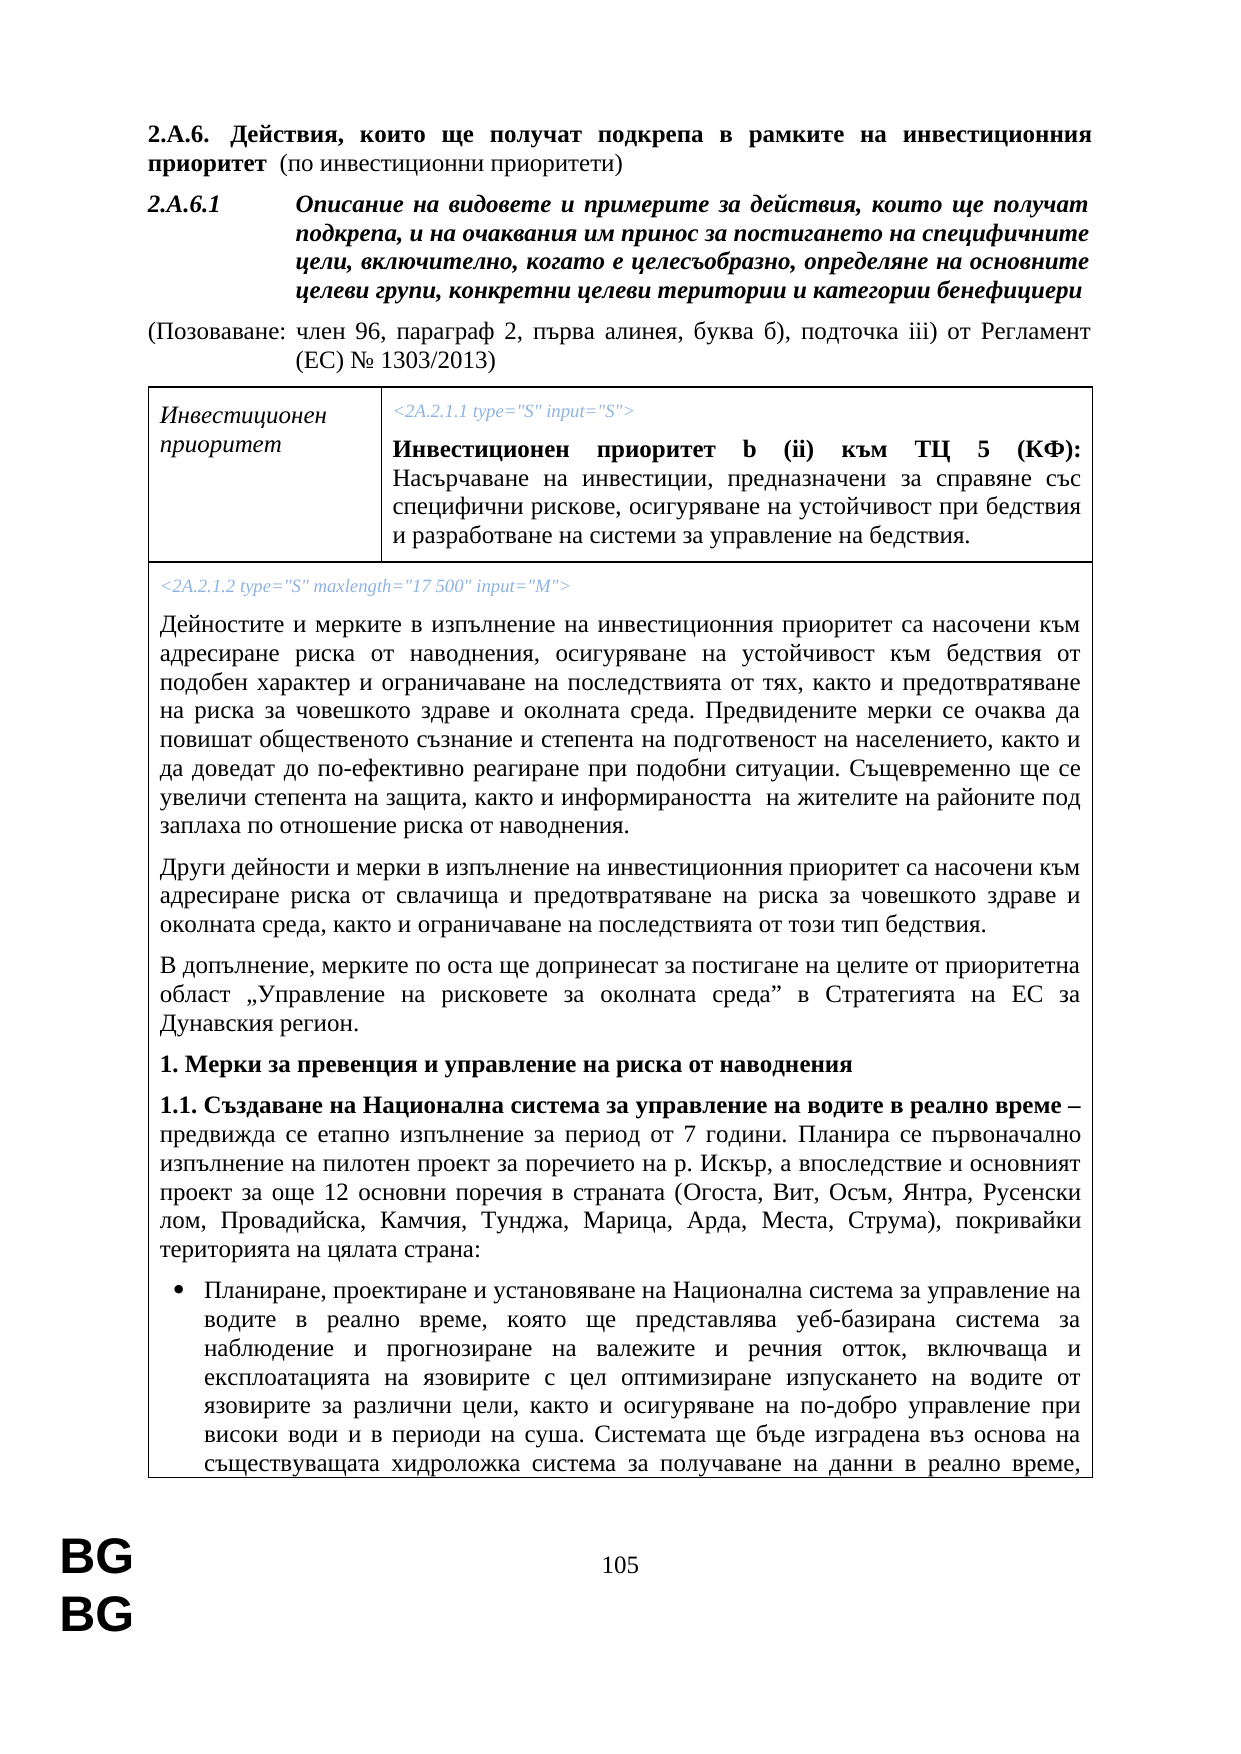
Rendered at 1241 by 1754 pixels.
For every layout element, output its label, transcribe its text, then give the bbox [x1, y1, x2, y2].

table_header <2A.2.1.1 type="S" input="S"> Инвестиционен приоритет b (ii) към ТЦ 5 (КФ): Насърчаване на инвестиции, предназначени за справяне със специфични рискове, осигуряване на устойчивост при бедствия и разработване на системи за управление на бедствия. [382, 388, 1092, 561]
table_header Инвестиционен приоритет [149, 388, 381, 561]
text 2.А.6. Действия, които ще получат подкрепа в рамките на инвестиционния приоритет (по инвестиционни приоритети) [148, 119, 1092, 176]
subtitle (Позоваване: член 96, параграф 2, първа алинея, буква б), подточка iii) от Регламент (EС) № 1303/2013) [148, 316, 1092, 374]
subtitle 2.А.6.1 Описание на видовете и примерите за действия, които ще получат подкрепа, и на очаквания им принос за постигането на специфичните цели, включително, когато е целесъобразно, определяне на основните целеви групи, конкретни целеви територии и категории бенефициери [148, 189, 1092, 304]
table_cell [149, 563, 1092, 1477]
